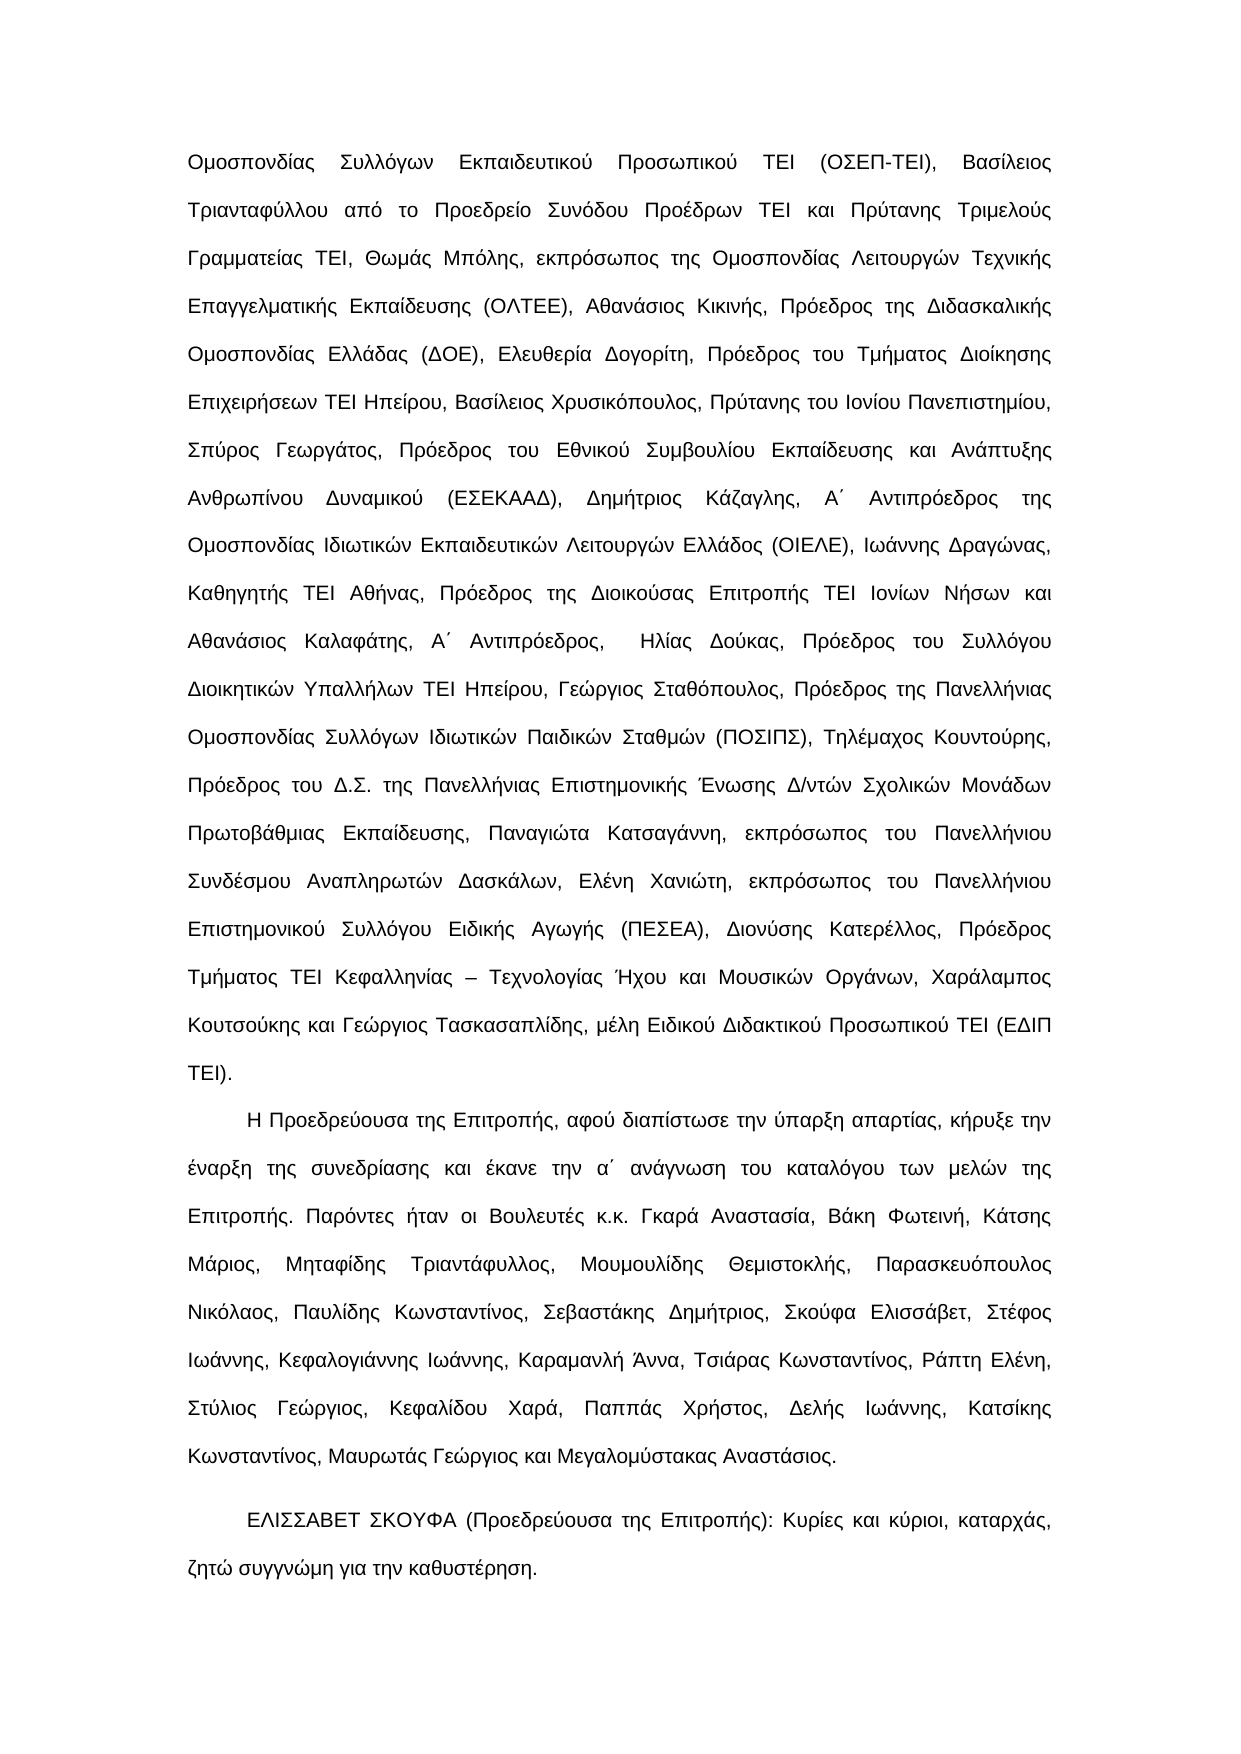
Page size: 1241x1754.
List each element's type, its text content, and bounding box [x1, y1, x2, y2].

text Η Προεδρεύουσα της Επιτροπής, αφού διαπίστωσε την ύπαρξη απαρτίας, κήρυξε την έναρξη της συνεδρίασης και έκανε την α΄ ανάγνωση του καταλόγου των μελών της Επιτροπής. Παρόντες ήταν οι Βουλευτές κ.κ. Γκαρά Αναστασία, Βάκη Φωτεινή, Κάτσης Μάριος, Μηταφίδης Τριαντάφυλλος, Μουμουλίδης Θεμιστοκλής, Παρασκευόπουλος Νικόλαος, Παυλίδης Κωνσταντίνος, Σεβαστάκης Δημήτριος, Σκούφα Ελισσάβετ, Στέφος Ιωάννης, Κεφαλογιάννης Ιωάννης, Καραμανλή Άννα, Τσιάρας Κωνσταντίνος, Ράπτη Ελένη, Στύλιος Γεώργιος, Κεφαλίδου Χαρά, Παππάς Χρήστος, Δελής Ιωάννης, Κατσίκης Κωνσταντίνος, Μαυρωτάς Γεώργιος και Μεγαλομύστακας Αναστάσιος. [187, 1108, 1053, 1468]
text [187, 150, 1053, 1084]
list ΕΛΙΣΣΑΒΕΤ ΣΚΟΥΦΑ (Προεδρεύουσα της Επιτροπής): Κυρίες και κύριοι, καταρχάς, ζητώ συγγνώμη για την καθυστέρηση. [187, 1508, 1053, 1580]
